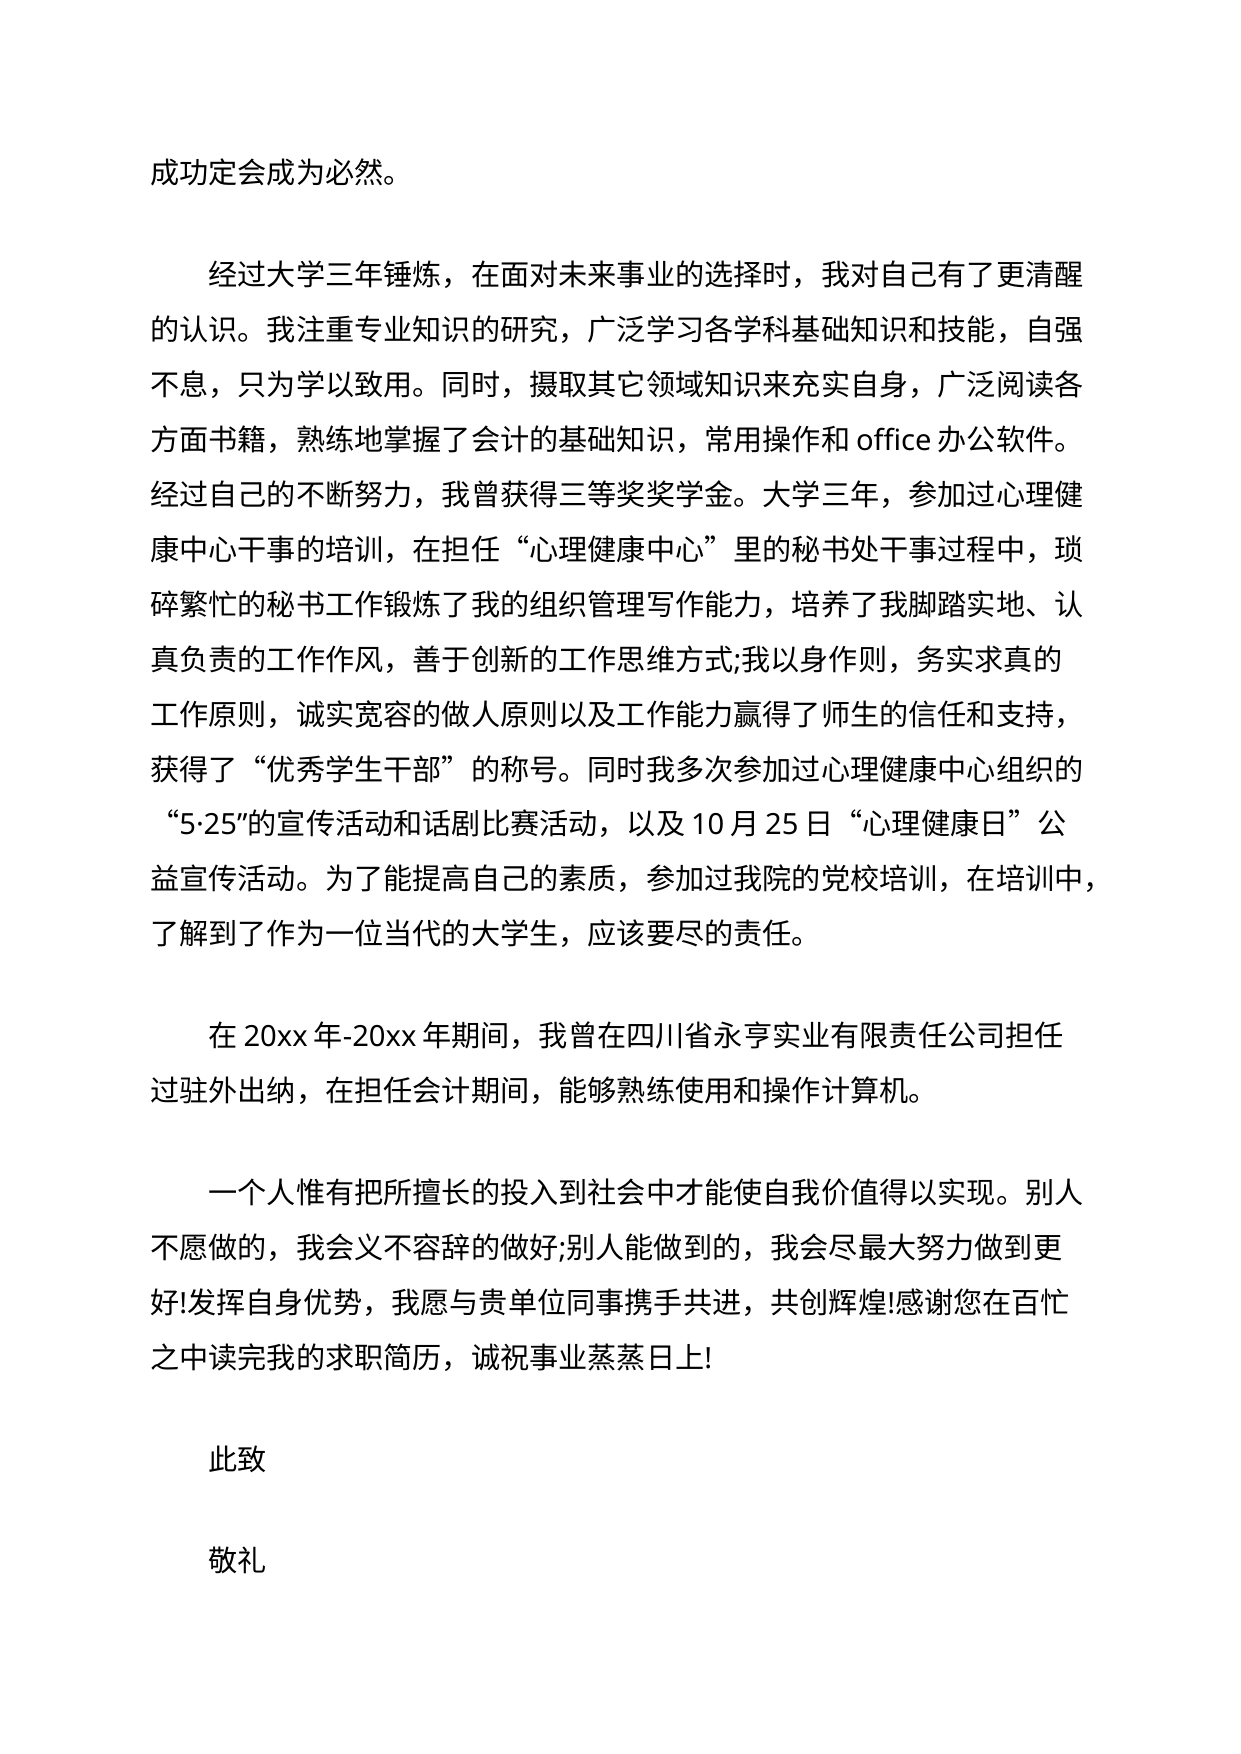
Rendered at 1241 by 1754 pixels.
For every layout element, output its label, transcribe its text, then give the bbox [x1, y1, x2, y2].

text 敬礼 [150, 1538, 1090, 1580]
text 一个人惟有把所擅长的投入到社会中才能使自我价值得以实现。别人不愿做的，我会义不容辞的做好;别人能做到的，我会尽最大努力做到更好!发挥自身优势，我愿与贵单位同事携手共进，共创辉煌!感谢您在百忙之中读完我的求职简历，诚祝事业蒸蒸日上! [150, 1169, 1090, 1377]
text 在20xx年-20xx年期间，我曾在四川省永亨实业有限责任公司担任过驻外出纳，在担任会计期间，能够熟练使用和操作计算机。 [150, 1013, 1090, 1110]
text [150, 150, 1090, 192]
text 此致 [150, 1436, 1090, 1478]
text 经过大学三年锤炼，在面对未来事业的选择时，我对自己有了更清醒的认识。我注重专业知识的研究，广泛学习各学科基础知识和技能，自强不息，只为学以致用。同时，摄取其它领域知识来充实自身，广泛阅读各方面书籍，熟练地掌握了会计的基础知识，常用操作和office办公软件。经过自己的不断努力，我曾获得三等奖奖学金。大学三年，参加过心理健康中心干事的培训，在担任“心理健康中心”里的秘书处干事过程中，琐碎繁忙的秘书工作锻炼了我的组织管理写作能力，培养了我脚踏实地、认真负责的工作作风，善于创新的工作思维方式;我以身作则，务实求真的工作原则，诚实宽容的做人原则以及工作能力赢得了师生的信任和支持，获得了“优秀学生干部”的称号。同时我多次参加过心理健康中心组织的“5·25”的宣传活动和话剧比赛活动，以及10月25日“心理健康日”公益宣传活动。为了能提高自己的素质，参加过我院的党校培训，在培训中，了解到了作为一位当代的大学生，应该要尽的责任。 [150, 252, 1090, 953]
